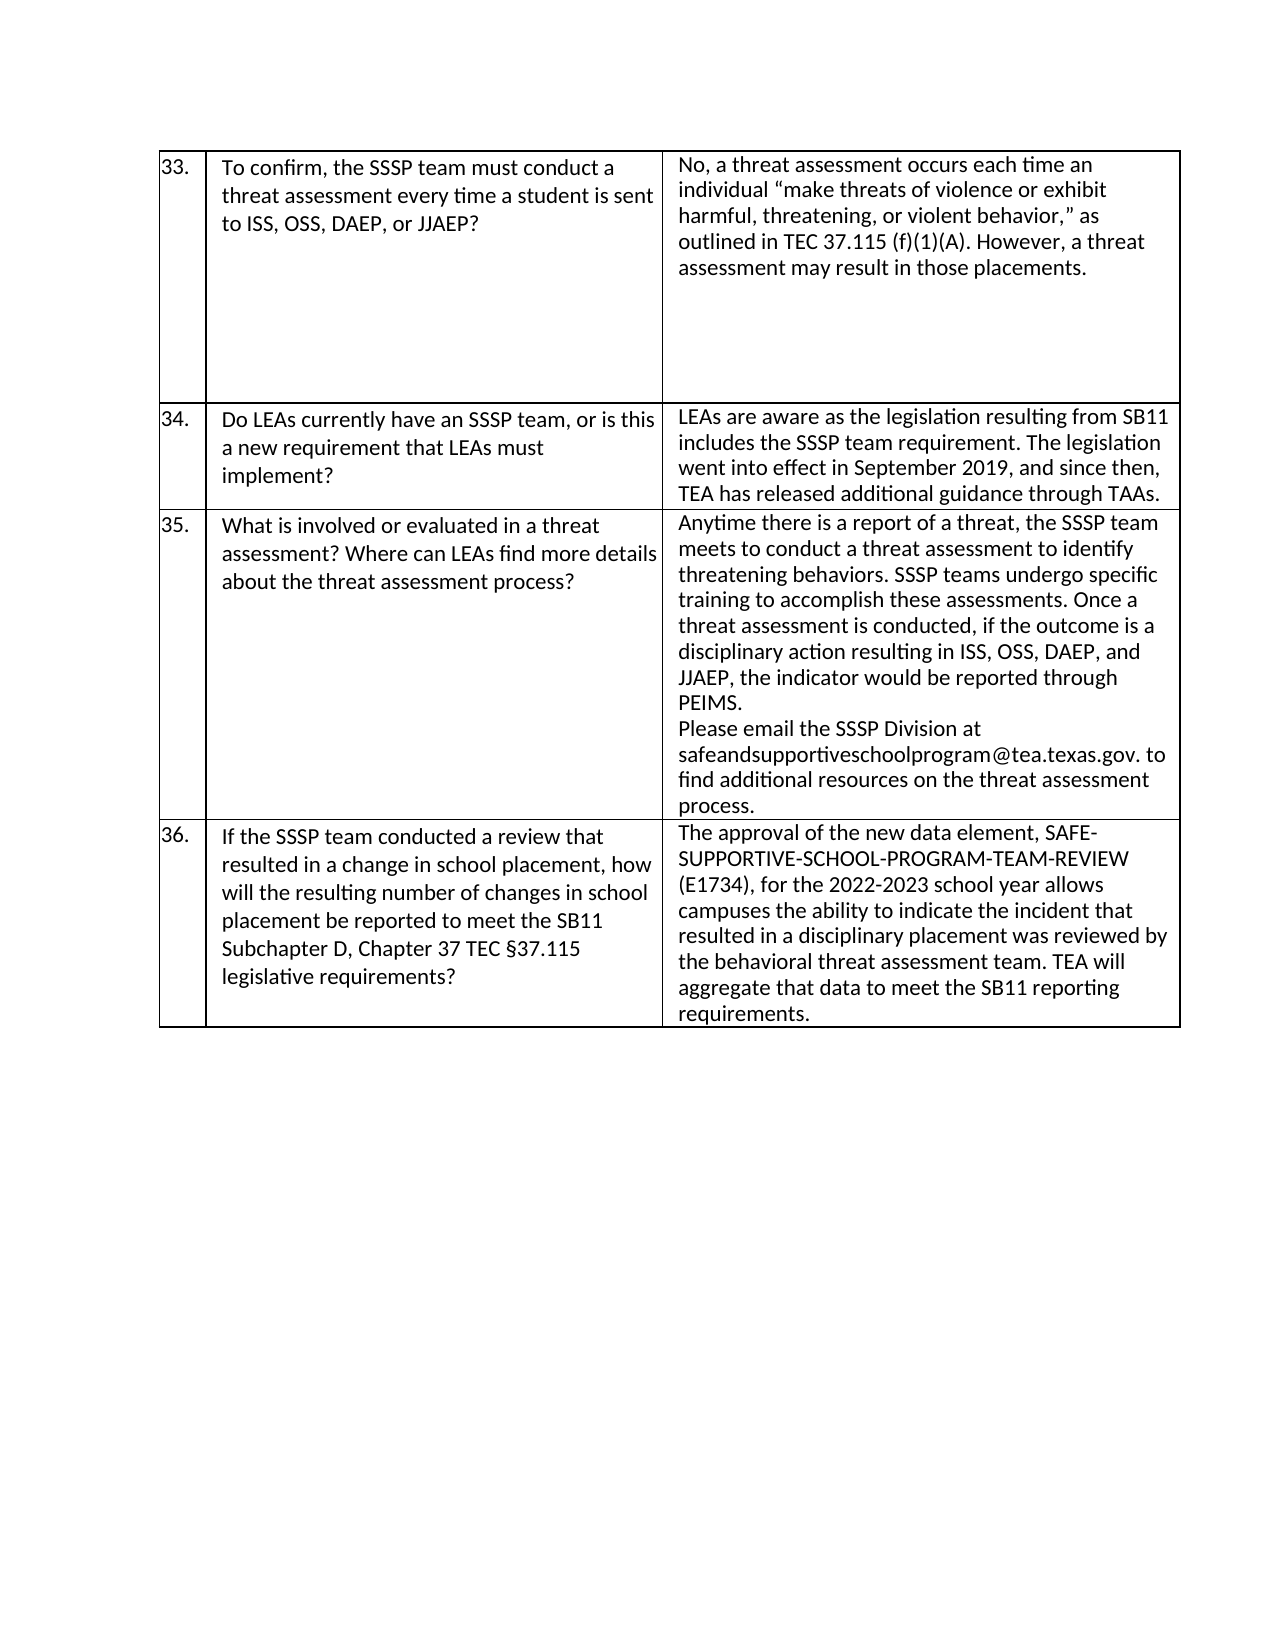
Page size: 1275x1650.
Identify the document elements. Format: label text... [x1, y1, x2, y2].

table_cell LEAs are aware as the legislation resulting from SB11 includes the SSSP team requirement. The legislation went into effect in September 2019, and since then, TEA has released additional guidance through TAAs. [663, 404, 1179, 508]
table_cell If the SSSP team conducted a review that resulted in a change in school placement, how will the resulting number of changes in school placement be reported to meet the SB11 Subchapter D, Chapter 37 TEC §37.115 legislative requirements? [207, 820, 662, 1026]
table_cell Do LEAs currently have an SSSP team, or is this a new requirement that LEAs must implement? [207, 404, 662, 508]
table_cell The approval of the new data element, SAFE-SUPPORTIVE-SCHOOL-PROGRAM-TEAM-REVIEW (E1734), for the 2022-2023 school year allows campuses the ability to indicate the incident that resulted in a disciplinary placement was reviewed by the behavioral threat assessment team. TEA will aggregate that data to meet the SB11 reporting requirements. [663, 820, 1179, 1026]
table_cell [160, 152, 205, 402]
table_cell What is involved or evaluated in a threat assessment? Where can LEAs find more details about the threat assessment process? [207, 510, 662, 819]
table_cell To confirm, the SSSP team must conduct a threat assessment every time a student is sent to ISS, OSS, DAEP, or JJAEP? [207, 152, 662, 402]
table_cell [160, 510, 205, 819]
table_cell [160, 404, 205, 508]
table_cell [160, 820, 205, 1026]
table_cell Anytime there is a report of a threat, the SSSP team meets to conduct a threat assessment to identify threatening behaviors. SSSP teams undergo specific training to accomplish these assessments. Once a threat assessment is conducted, if the outcome is a disciplinary action resulting in ISS, OSS, DAEP, and JJAEP, the indicator would be reported through PEIMS. Please email the SSSP Division at safeandsupportiveschoolprogram@tea.texas.gov. to find additional resources on the threat assessment process. [663, 510, 1179, 819]
table_cell No, a threat assessment occurs each time an individual “make threats of violence or exhibit harmful, threatening, or violent behavior,” as outlined in TEC 37.115 (f)(1)(A). However, a threat assessment may result in those placements. [663, 152, 1179, 402]
